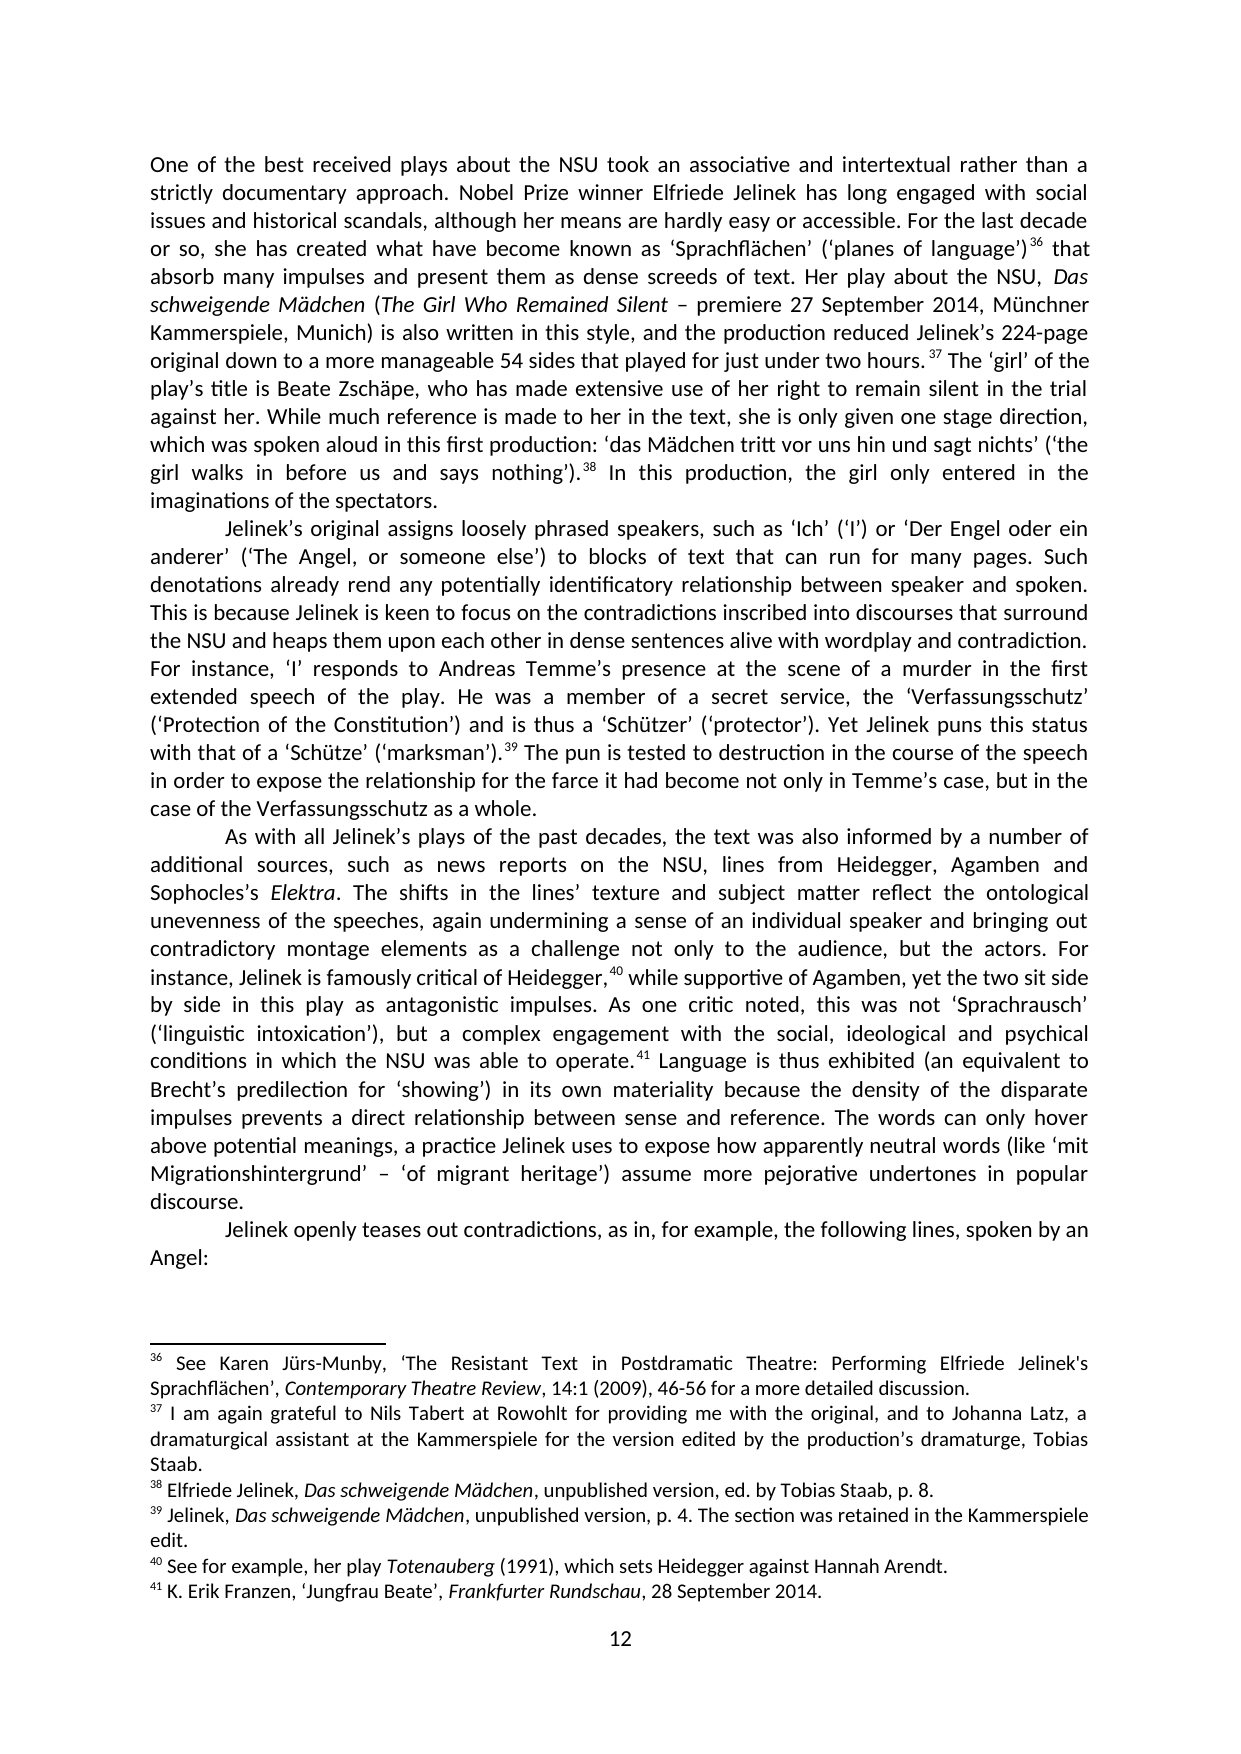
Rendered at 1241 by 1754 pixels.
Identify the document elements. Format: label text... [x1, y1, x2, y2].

text One of the best received plays about the NSU took an associative and intertextual rather than a strictly documentary approach. Nobel Prize winner Elfriede Jelinek has long engaged with social issues and historical scandals, although her means are hardly easy or accessible. For the last decade or so, she has created what have become known as ‘Sprachflächen’ (‘planes of language’) that absorb many impulses and present them as dense screeds of text. Her play about the NSU, Das schweigende Mädchen (The Girl Who Remained Silent – premiere 27 September 2014, Münchner Kammerspiele, Munich) is also written in this style, and the production reduced Jelinek’s 224-page original down to a more manageable 54 sides that played for just under two hours. The ‘girl’ of the play’s title is Beate Zschäpe, who has made extensive use of her right to remain silent in the trial against her. While much reference is made to her in the text, she is only given one stage direction, which was spoken aloud in this first production: ‘das Mädchen tritt vor uns hin und sagt nichts’ (‘the girl walks in before us and says nothing’). In this production, the girl only entered in the imaginations of the spectators. [150, 150, 1090, 514]
text Jelinek’s original assigns loosely phrased speakers, such as ‘Ich’ (‘I’) or ‘Der Engel oder ein anderer’ (‘The Angel, or someone else’) to blocks of text that can run for many pages. Such denotations already rend any potentially identificatory relationship between speaker and spoken. This is because Jelinek is keen to focus on the contradictions inscribed into discourses that surround the NSU and heaps them upon each other in dense sentences alive with wordplay and contradiction. For instance, ‘I’ responds to Andreas Temme’s presence at the scene of a murder in the first extended speech of the play. He was a member of a secret service, the ‘Verfassungsschutz’ (‘Protection of the Constitution’) and is thus a ‘Schützer’ (‘protector’). Yet Jelinek puns this status with that of a ‘Schütze’ (‘marksman’). The pun is tested to destruction in the course of the speech in order to expose the relationship for the farce it had become not only in Temme’s case, but in the case of the Verfassungsschutz as a whole. [150, 514, 1090, 822]
text As with all Jelinek’s plays of the past decades, the text was also informed by a number of additional sources, such as news reports on the NSU, lines from Heidegger, Agamben and Sophocles’s Elektra. The shifts in the lines’ texture and subject matter reflect the ontological unevenness of the speeches, again undermining a sense of an individual speaker and bringing out contradictory montage elements as a challenge not only to the audience, but the actors. For instance, Jelinek is famously critical of Heidegger, while supportive of Agamben, yet the two sit side by side in this play as antagonistic impulses. As one critic noted, this was not ‘Sprachrausch’ (‘linguistic intoxication’), but a complex engagement with the social, ideological and psychical conditions in which the NSU was able to operate. Language is thus exhibited (an equivalent to Brecht’s predilection for ‘showing’) in its own materiality because the density of the disparate impulses prevents a direct relationship between sense and reference. The words can only hover above potential meanings, a practice Jelinek uses to expose how apparently neutral words (like ‘mit Migrationshintergrund’ – ‘of migrant heritage’) assume more pejorative undertones in popular discourse. [150, 822, 1090, 1215]
text Jelinek openly teases out contradictions, as in, for example, the following lines, spoken by an Angel: [150, 1215, 1090, 1271]
